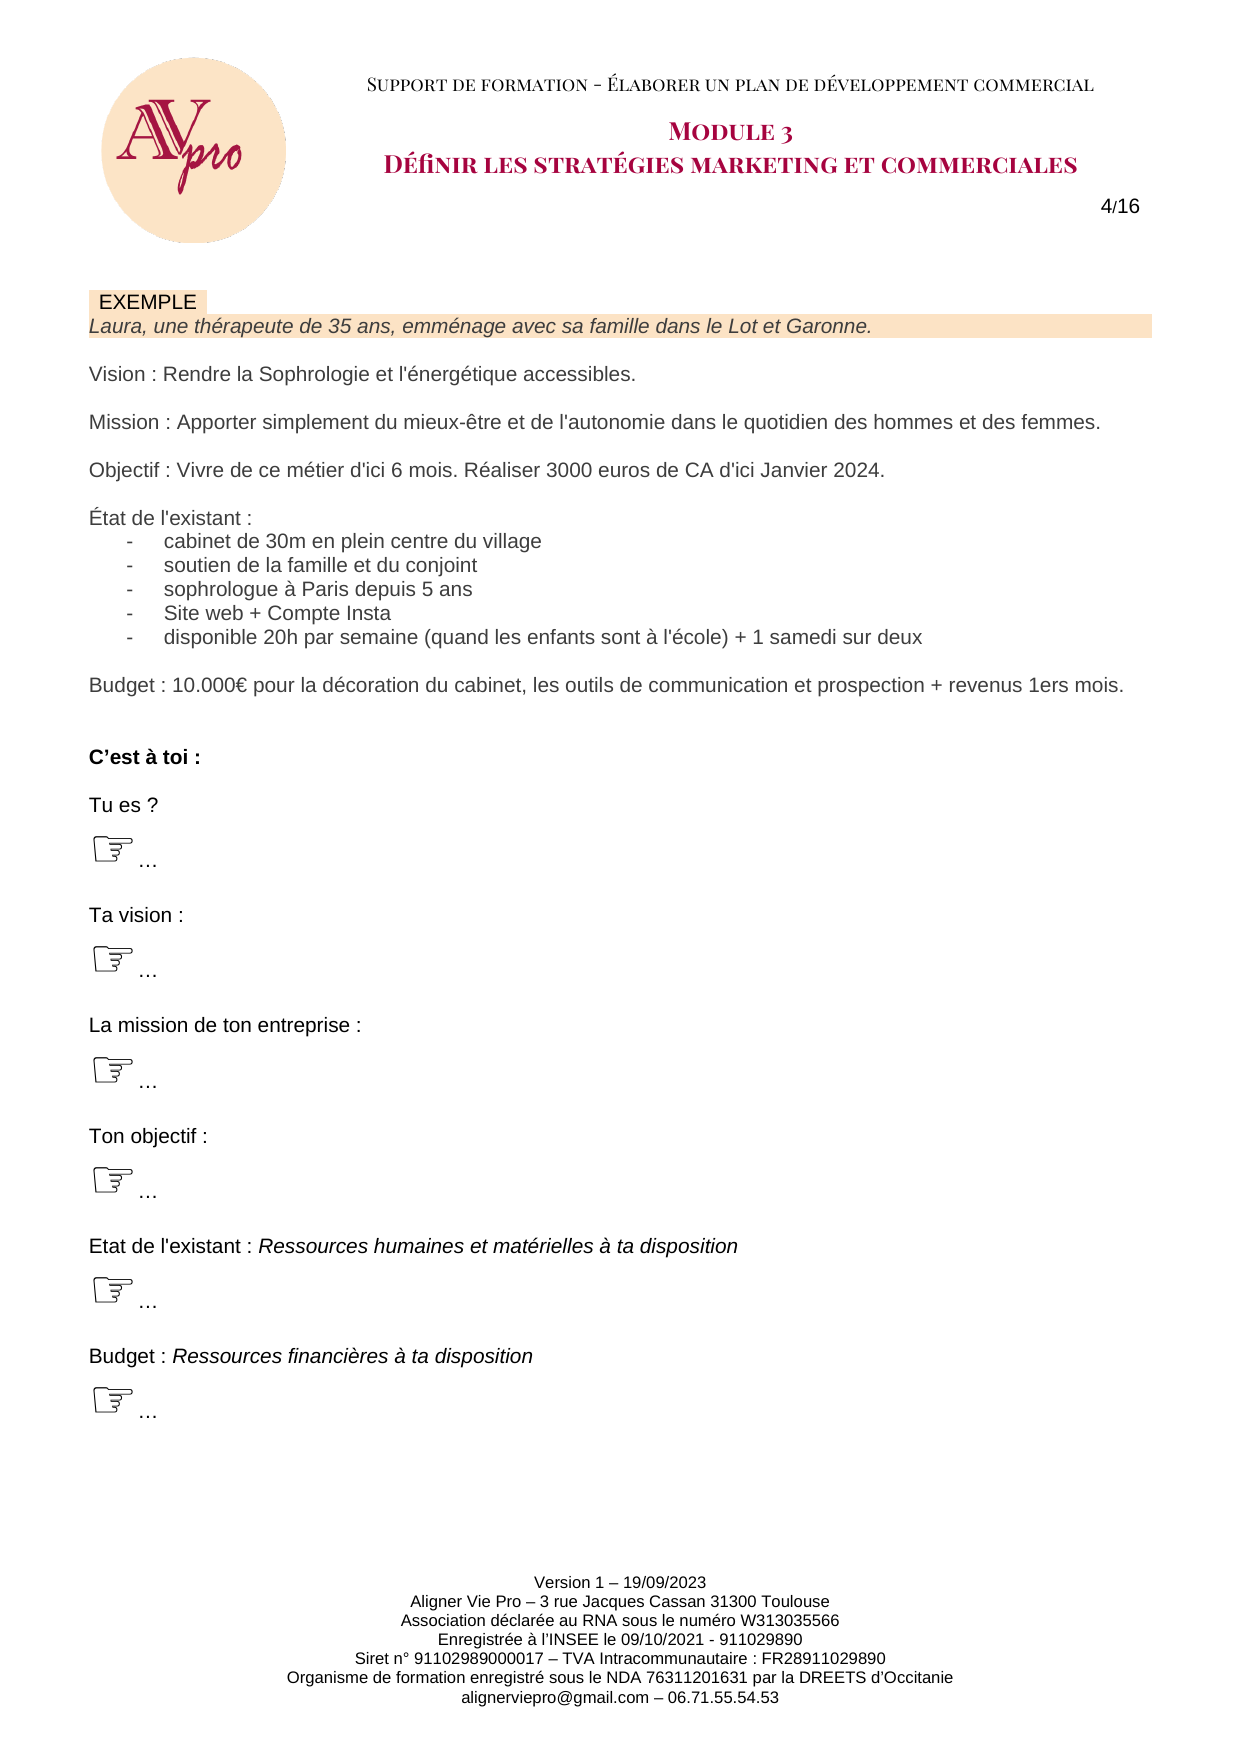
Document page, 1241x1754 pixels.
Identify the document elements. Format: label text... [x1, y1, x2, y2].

text La mission de ton entreprise : [89, 1013, 1152, 1037]
text État de l'existant : [89, 505, 1152, 529]
text ☞… [89, 1368, 1152, 1430]
text Ta vision : [89, 903, 1152, 927]
list sophrologue à Paris depuis 5 ans [126, 577, 1152, 601]
list soutien de la famille et du conjoint [126, 553, 1152, 577]
text Tu es ? [89, 793, 1152, 817]
text ☞… [89, 1037, 1152, 1099]
text Budget : 10.000€ pour la décoration du cabinet, les outils de communication et prospection + revenus 1ers mois. [89, 673, 1152, 697]
list disponible 20h par semaine (quand les enfants sont à l'école) + 1 samedi sur deux [126, 625, 1152, 649]
text ☞… [89, 927, 1152, 989]
text Objectif : Vivre de ce métier d'ici 6 mois. Réaliser 3000 euros de CA d'ici Janvier 2024. [89, 457, 1152, 481]
text Etat de l'existant : Ressources humaines et matérielles à ta disposition [89, 1234, 1152, 1258]
text Vision : Rendre la Sophrologie et l'énergétique accessibles. [89, 362, 1152, 386]
text ☞… [89, 817, 1152, 879]
text ☞… [89, 1258, 1152, 1320]
text Budget : Ressources financières à ta disposition [89, 1344, 1152, 1368]
list cabinet de 30m en plein centre du village [126, 529, 1152, 553]
text Mission : Apporter simplement du mieux-être et de l'autonomie dans le quotidien des hommes et des femmes. [89, 409, 1152, 433]
list Site web + Compte Insta [126, 601, 1152, 625]
text Ton objectif : [89, 1123, 1152, 1147]
text EXEMPLE [89, 290, 207, 314]
text C’est à toi : [89, 745, 1152, 769]
text ☞… [89, 1147, 1152, 1210]
picture [100, 57, 286, 243]
text Laura, une thérapeute de 35 ans, emménage avec sa famille dans le Lot et Garonne. [89, 314, 1152, 338]
